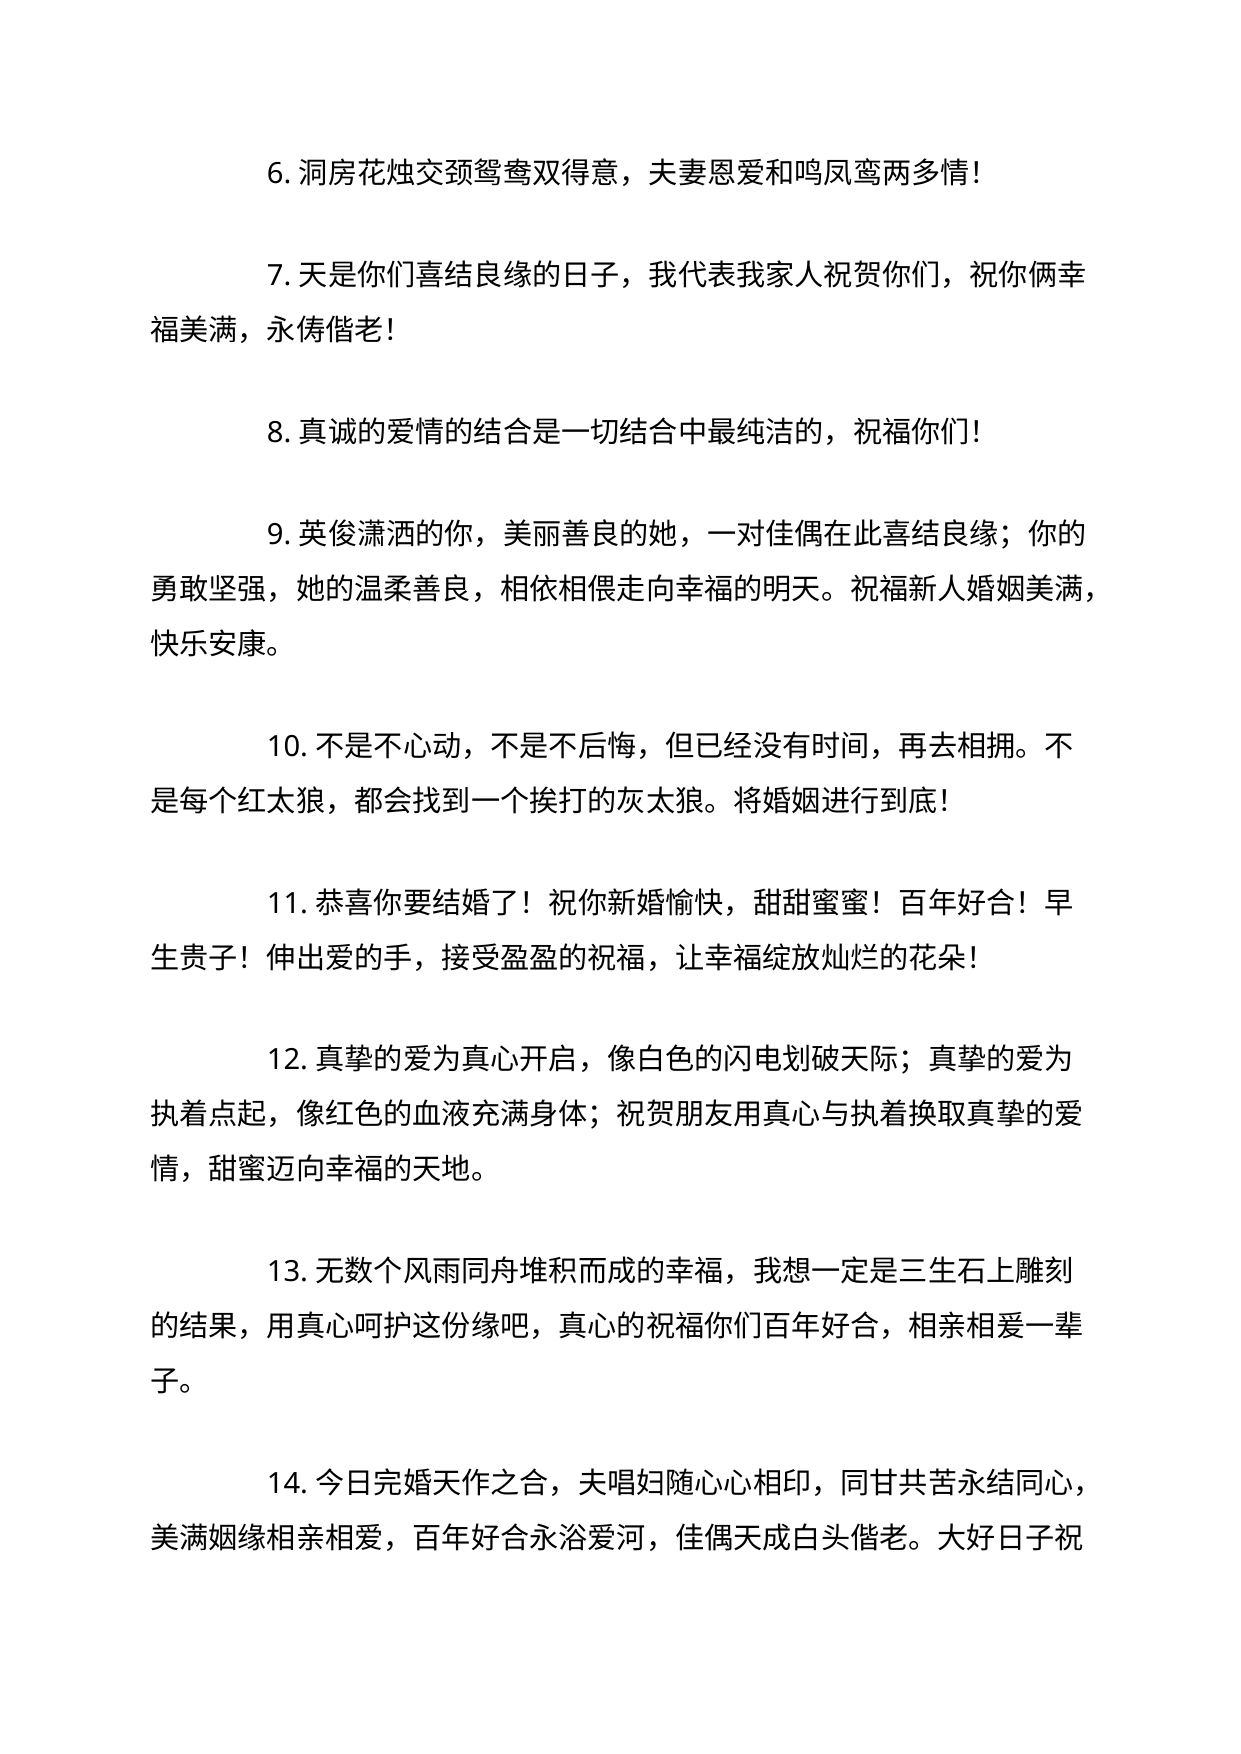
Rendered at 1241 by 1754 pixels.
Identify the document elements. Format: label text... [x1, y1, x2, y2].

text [150, 1459, 1090, 1557]
text 9. 英俊潇洒的你，美丽善良的她，一对佳偶在此喜结良缘；你的勇敢坚强，她的温柔善良，相依相偎走向幸福的明天。祝福新人婚姻美满，快乐安康。 [150, 511, 1090, 663]
text 8. 真诚的爱情的结合是一切结合中最纯洁的，祝福你们！ [150, 409, 1090, 451]
text 13. 无数个风雨同舟堆积而成的幸福，我想一定是三生石上雕刻的结果，用真心呵护这份缘吧，真心的祝福你们百年好合，相亲相爰一辈子。 [150, 1248, 1090, 1400]
text 10. 不是不心动，不是不后悔，但已经没有时间，再去相拥。不是每个红太狼，都会找到一个挨打的灰太狼。将婚姻进行到底！ [150, 722, 1090, 820]
text 11. 恭喜你要结婚了！祝你新婚愉快，甜甜蜜蜜！百年好合！早生贵子！伸出爱的手，接受盈盈的祝福，让幸福绽放灿烂的花朵！ [150, 879, 1090, 976]
text 6. 洞房花烛交颈鸳鸯双得意，夫妻恩爱和鸣凤鸾两多情！ [150, 150, 1090, 192]
text 7. 天是你们喜结良缘的日子，我代表我家人祝贺你们，祝你俩幸福美满，永俦偕老！ [150, 252, 1090, 349]
text 12. 真挚的爱为真心开启，像白色的闪电划破天际；真挚的爱为执着点起，像红色的血液充满身体；祝贺朋友用真心与执着换取真挚的爱情，甜蜜迈向幸福的天地。 [150, 1036, 1090, 1188]
